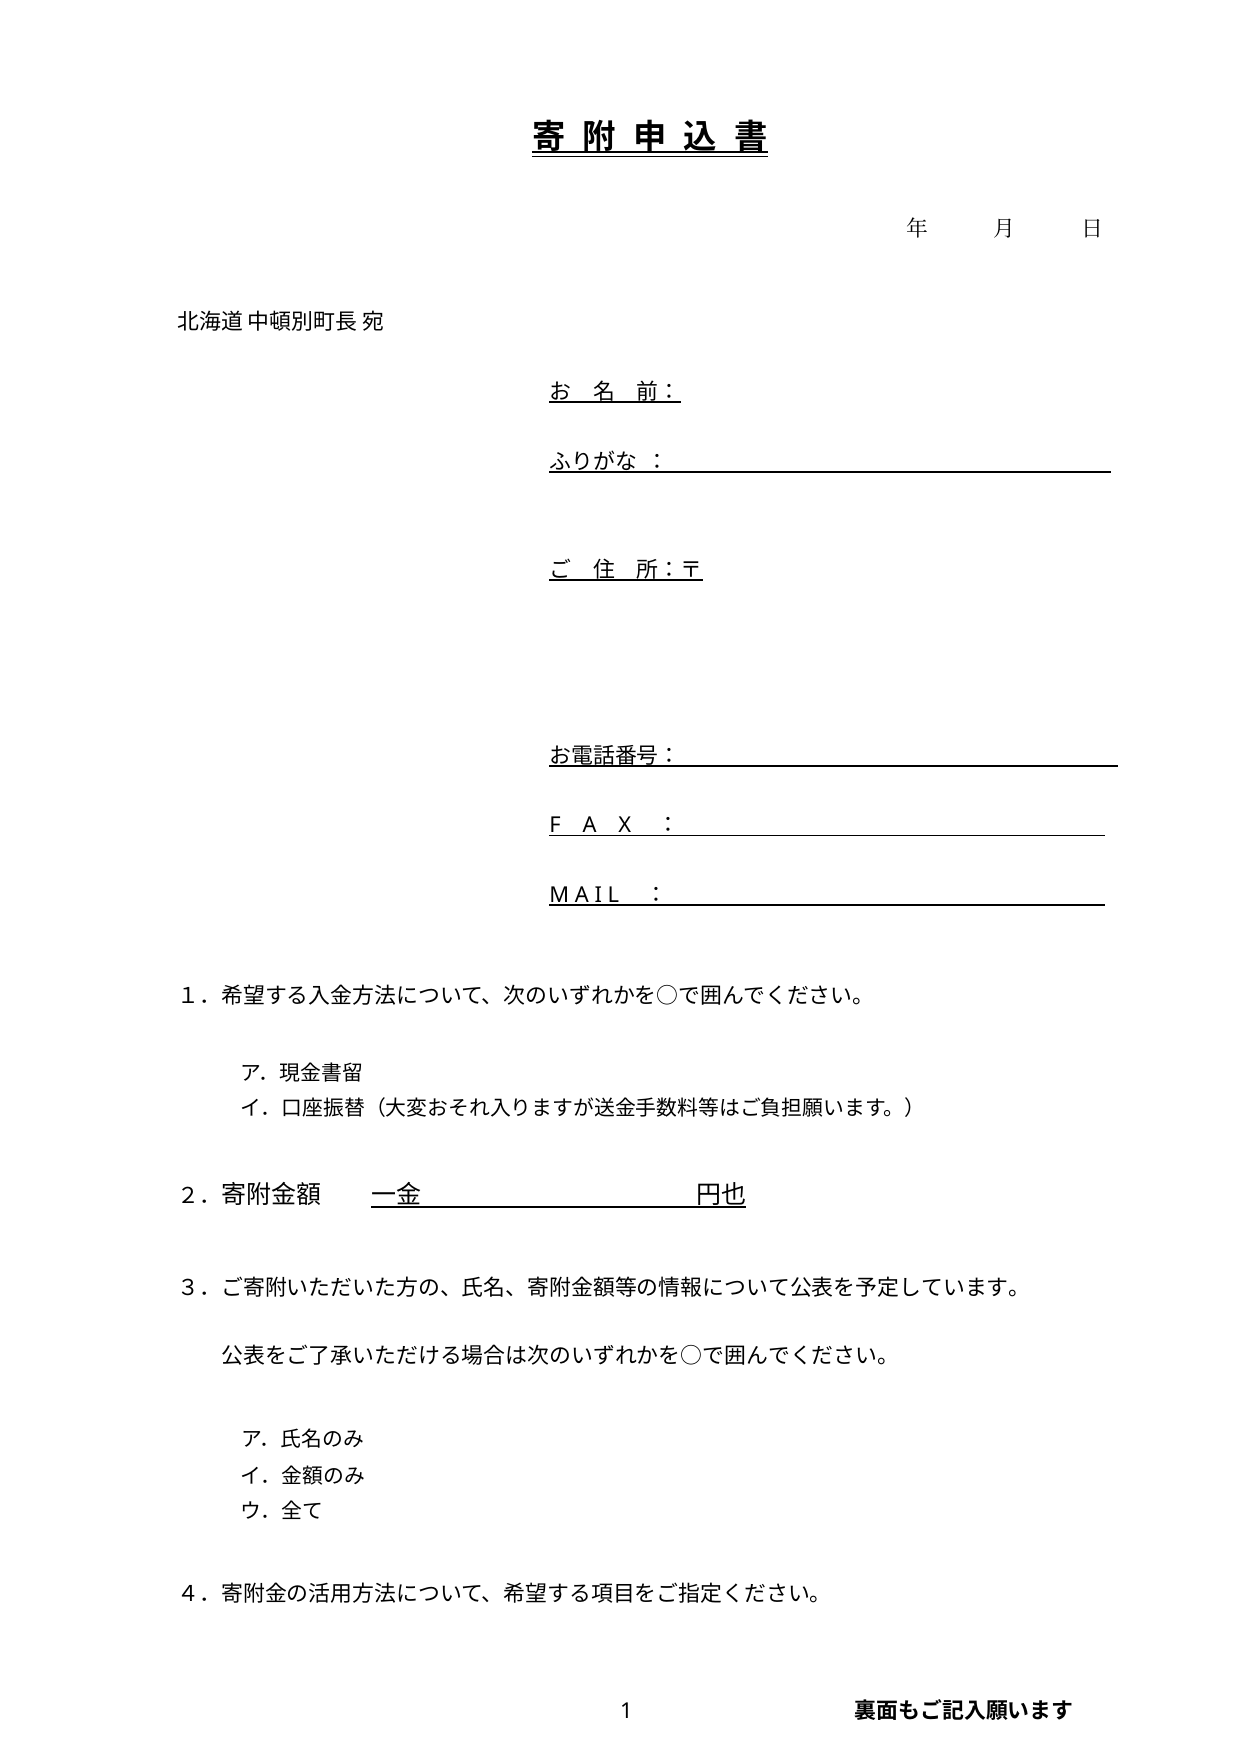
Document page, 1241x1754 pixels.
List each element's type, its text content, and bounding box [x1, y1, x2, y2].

text F A X ： [177, 792, 1122, 854]
text 年 月 日 [177, 196, 1103, 258]
text M A I L ： [177, 862, 1122, 924]
text ２．寄附金額 一金 円也 [177, 1162, 1122, 1224]
text イ．口座振替（大変おそれ入りますが送金手数料等はご負担願います。） [177, 1091, 1122, 1122]
text ４．寄附金の活用方法について、希望する項目をご指定ください。 [177, 1561, 1122, 1622]
text ア．氏名のみ [199, 1422, 1122, 1453]
text 北海道 中頓別町長 宛 [177, 289, 1122, 351]
text １．希望する入金方法について、次のいずれかを○で囲んでください。 [177, 963, 1122, 1025]
text ふりがな ： [177, 429, 1122, 491]
text お 名 前： [177, 359, 1122, 421]
text イ．金額のみ [177, 1459, 1122, 1490]
text ウ．全て [177, 1494, 1122, 1525]
text 寄附申込書 [177, 103, 1122, 165]
text ご 住 所：〒 [177, 537, 1122, 599]
text 公表をご了承いただける場合は次のいずれかを○で囲んでください。 [177, 1323, 1122, 1385]
text ３．ご寄附いただいた方の、氏名、寄附金額等の情報について公表を予定しています。 [177, 1255, 1122, 1317]
text お電話番号： [177, 723, 1122, 784]
text ア．現金書留 [177, 1056, 1122, 1087]
